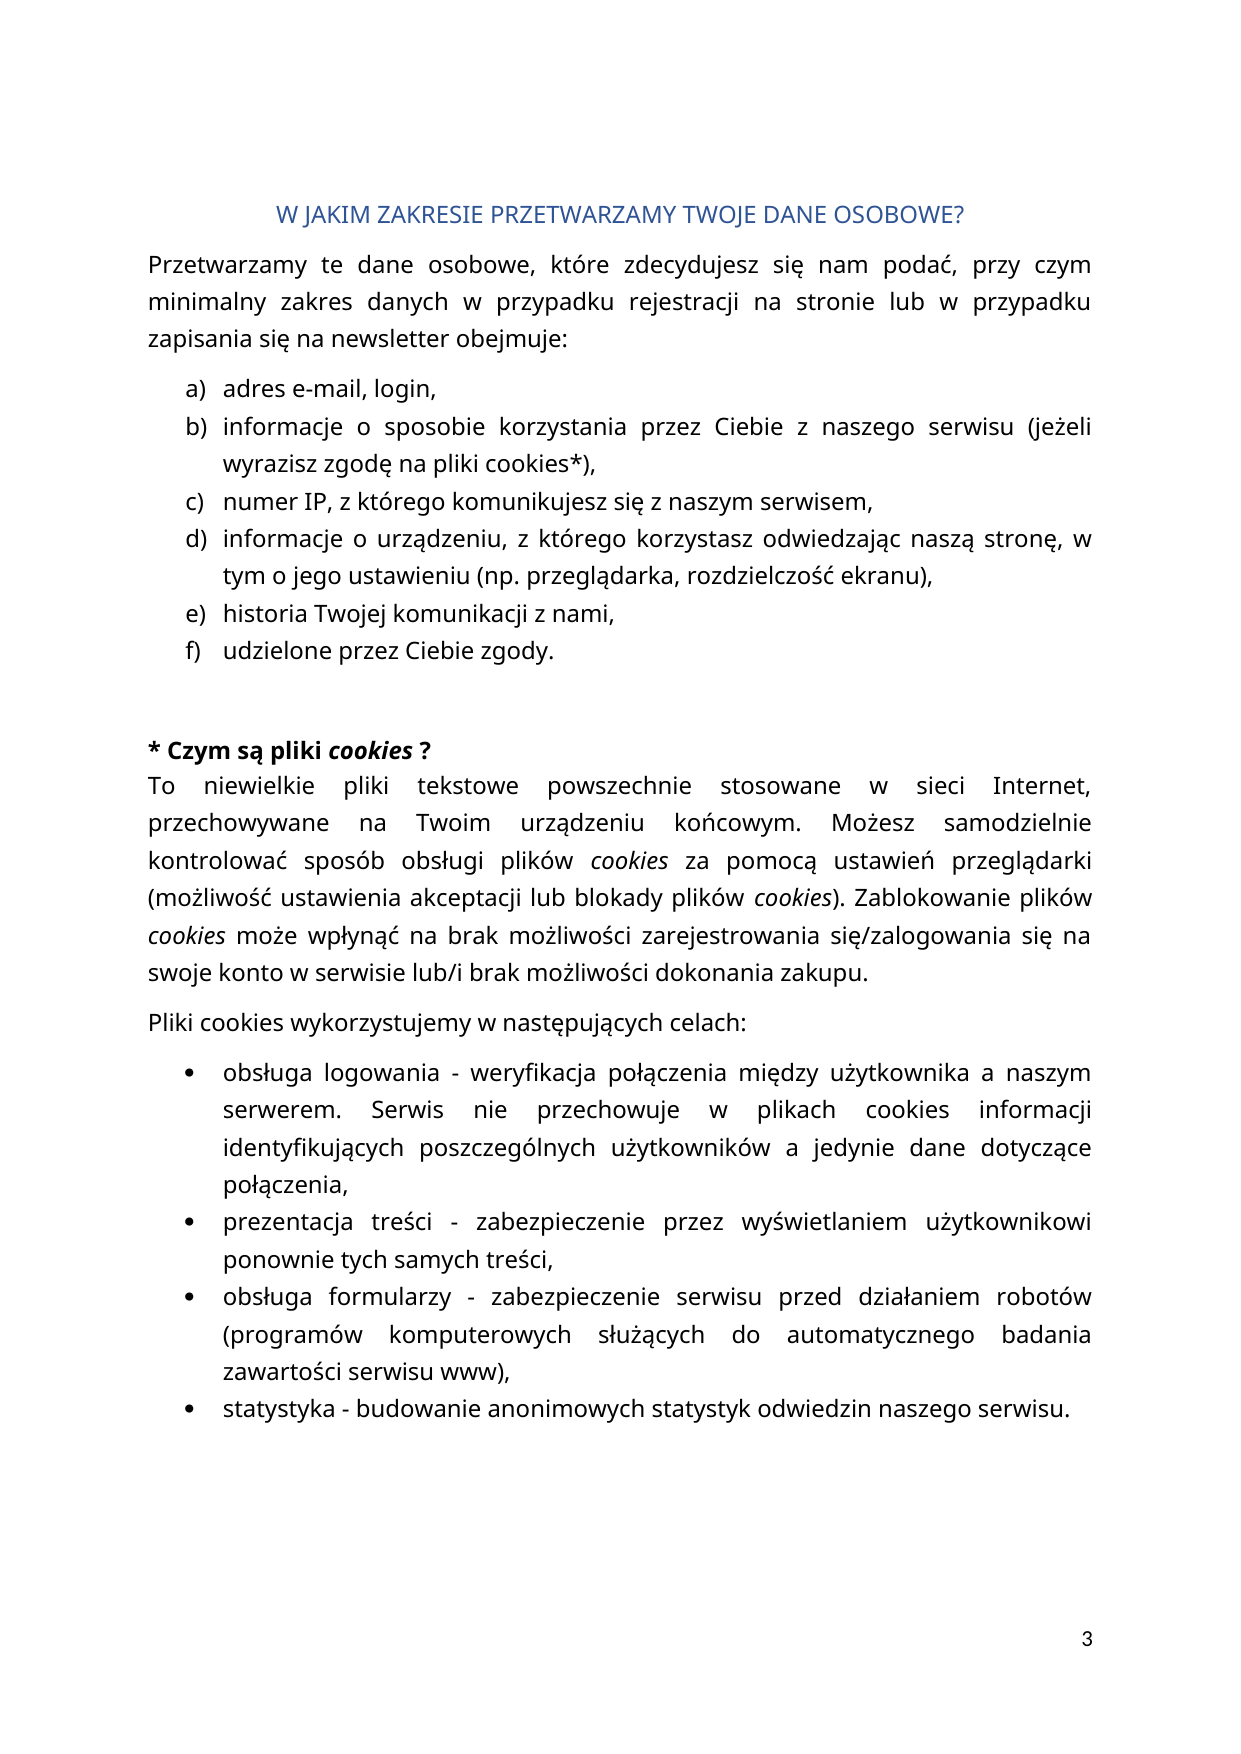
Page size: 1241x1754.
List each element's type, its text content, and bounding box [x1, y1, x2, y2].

list statystyka - budowanie anonimowych statystyk odwiedzin naszego serwisu. [185, 1392, 1093, 1425]
list informacje o sposobie korzystania przez Ciebie z naszego serwisu (jeżeli wyrazisz zgodę na pliki cookies*), [185, 409, 1093, 479]
list prezentacja treści - zabezpieczenie przez wyświetlaniem użytkownikowi ponownie tych samych treści, [185, 1205, 1093, 1275]
text To niewielkie pliki tekstowe powszechnie stosowane w sieci Internet, przechowywane na Twoim urządzeniu końcowym. Możesz samodzielnie kontrolować sposób obsługi plików cookies za pomocą ustawień przeglądarki (możliwość ustawienia akceptacji lub blokady plików cookies). Zablokowanie plików cookies może wpłynąć na brak możliwości zarejestrowania się/zalogowania się na swoje konto w serwisie lub/i brak możliwości dokonania zakupu. [148, 769, 1093, 988]
subtitle W JAKIM ZAKRESIE PRZETWARZAMY TWOJE DANE OSOBOWE? [148, 197, 1093, 230]
list adres e-mail, login, [185, 372, 1093, 405]
list obsługa formularzy - zabezpieczenie serwisu przed działaniem robotów (programów komputerowych służących do automatycznego badania zawartości serwisu www), [185, 1280, 1093, 1387]
text Pliki cookies wykorzystujemy w następujących celach: [148, 1006, 1093, 1038]
list obsługa logowania - weryfikacja połączenia między użytkownika a naszym serwerem. Serwis nie przechowuje w plikach cookies informacji identyfikujących poszczególnych użytkowników a jedynie dane dotyczące połączenia, [185, 1056, 1093, 1200]
list informacje o urządzeniu, z którego korzystasz odwiedzając naszą stronę, w tym o jego ustawieniu (np. przeglądarka, rozdzielczość ekranu), [185, 522, 1093, 592]
subtitle * Czym są pliki cookies ? [148, 734, 1093, 766]
list historia Twojej komunikacji z nami, [185, 596, 1093, 629]
list udzielone przez Ciebie zgody. [185, 634, 1093, 666]
text Przetwarzamy te dane osobowe, które zdecydujesz się nam podać, przy czym minimalny zakres danych w przypadku rejestracji na stronie lub w przypadku zapisania się na newsletter obejmuje: [148, 247, 1093, 355]
list numer IP, z którego komunikujesz się z naszym serwisem, [185, 484, 1093, 517]
